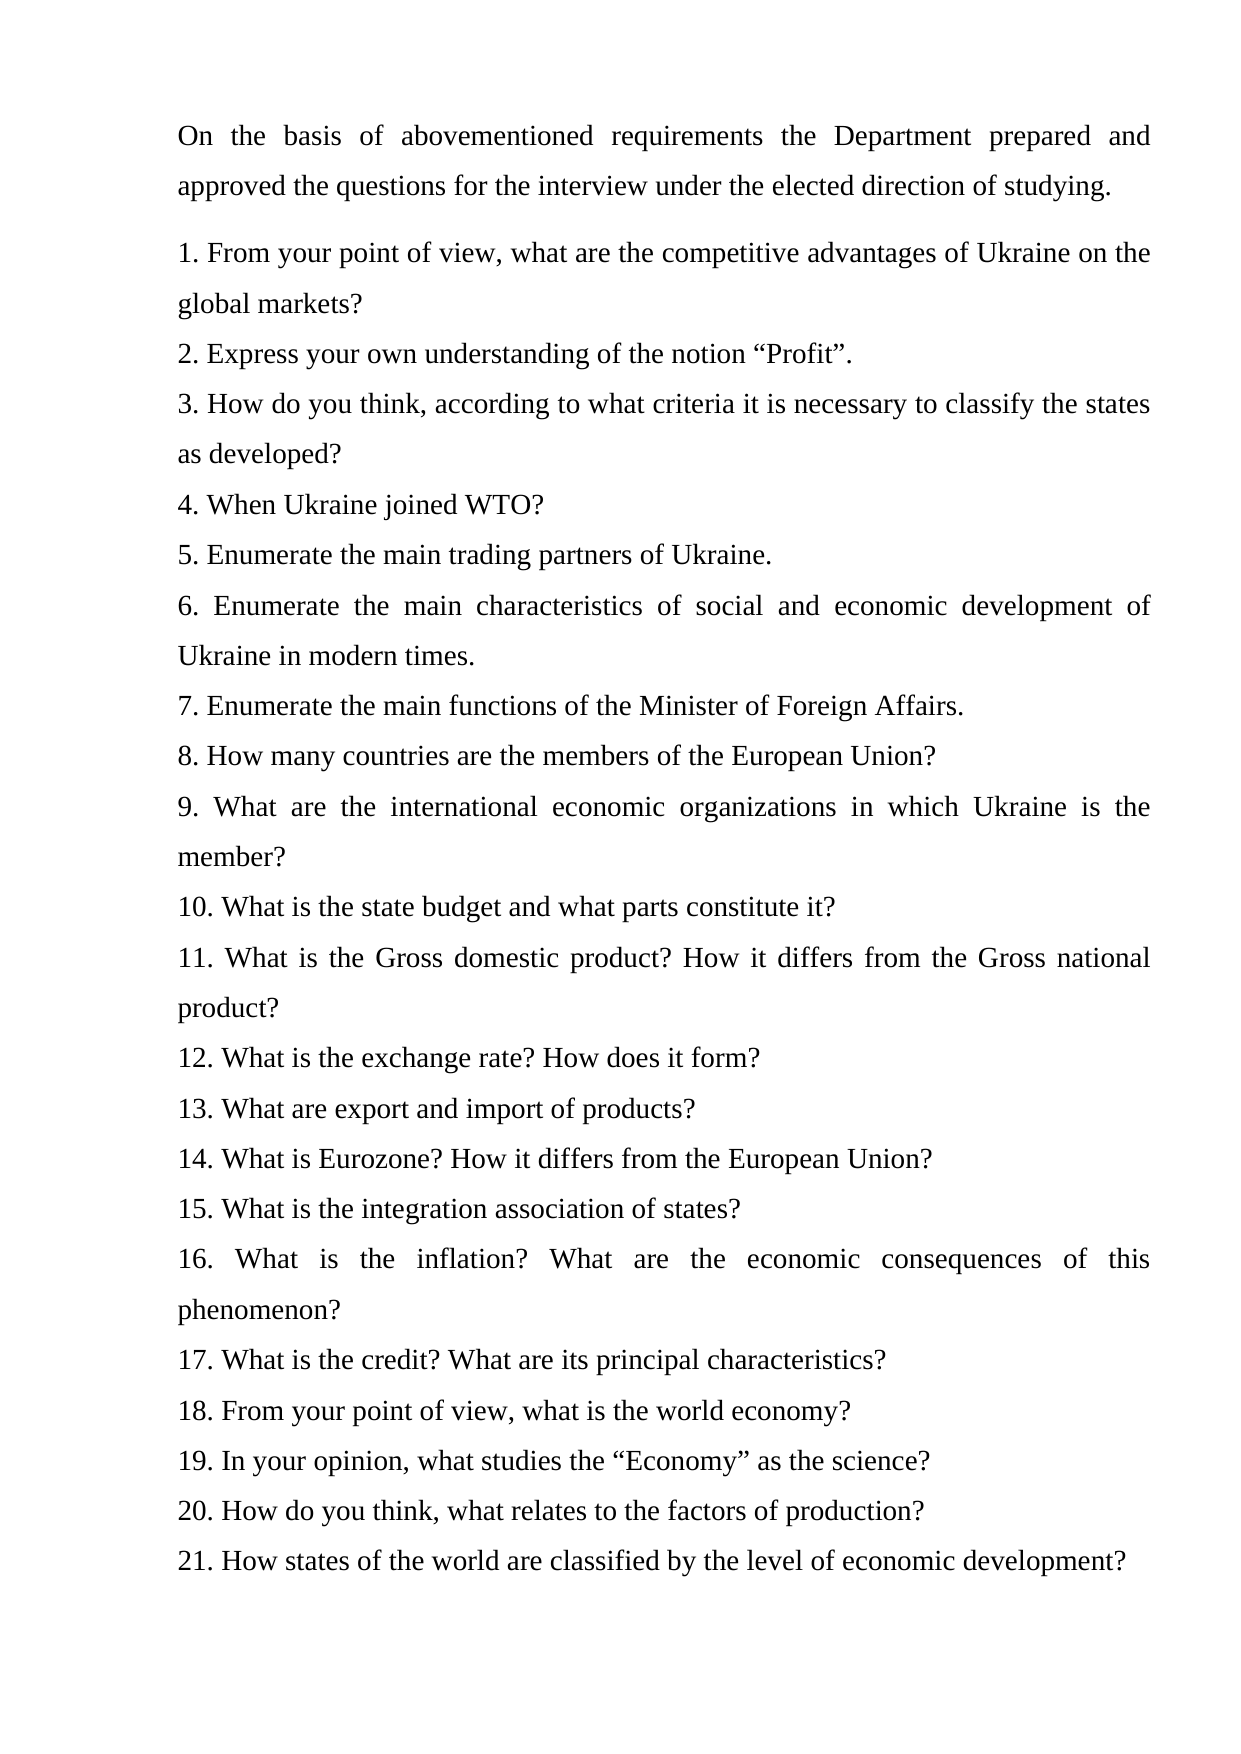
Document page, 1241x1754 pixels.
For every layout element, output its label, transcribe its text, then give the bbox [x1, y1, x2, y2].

list 7. Enumerate the main functions of the Minister of Foreign Affairs. [177, 688, 1152, 722]
list 18. From your point of view, what is the world economy? [177, 1393, 1152, 1426]
list 1. From your point of view, what are the competitive advantages of Ukraine on the global markets? [177, 235, 1152, 319]
list 20. How do you think, what relates to the factors of production? [177, 1493, 1152, 1527]
list 3. How do you think, according to what criteria it is necessary to classify the states as developed? [177, 386, 1152, 470]
list 2. Express your own understanding of the notion “Profit”. [177, 336, 1152, 369]
list 19. In your opinion, what studies the “Economy” as the science? [177, 1443, 1152, 1476]
list 5. Enumerate the main trading partners of Ukraine. [177, 537, 1152, 571]
list 4. When Ukraine joined WTO? [177, 487, 1152, 521]
list 11. What is the Gross domestic product? How it differs from the Gross national product? [177, 940, 1152, 1024]
list 12. What is the exchange rate? How does it form? [177, 1040, 1152, 1074]
list 14. What is Eurozone? How it differs from the European Union? [177, 1141, 1152, 1174]
text On the basis of abovementioned requirements the Department prepared and approved the questions for the interview under the elected direction of studying. [177, 118, 1152, 202]
list 17. What is the credit? What are its principal characteristics? [177, 1342, 1152, 1376]
list 21. How states of the world are classified by the level of economic development? [177, 1543, 1152, 1577]
list 8. How many countries are the members of the European Union? [177, 738, 1152, 772]
list 10. What is the state budget and what parts constitute it? [177, 889, 1152, 923]
list 16. What is the inflation? What are the economic consequences of this phenomenon? [177, 1242, 1152, 1326]
list 13. What are export and import of products? [177, 1091, 1152, 1124]
list 15. What is the integration association of states? [177, 1191, 1152, 1225]
list 9. What are the international economic organizations in which Ukraine is the member? [177, 789, 1152, 873]
list 6. Enumerate the main characteristics of social and economic development of Ukraine in modern times. [177, 588, 1152, 671]
